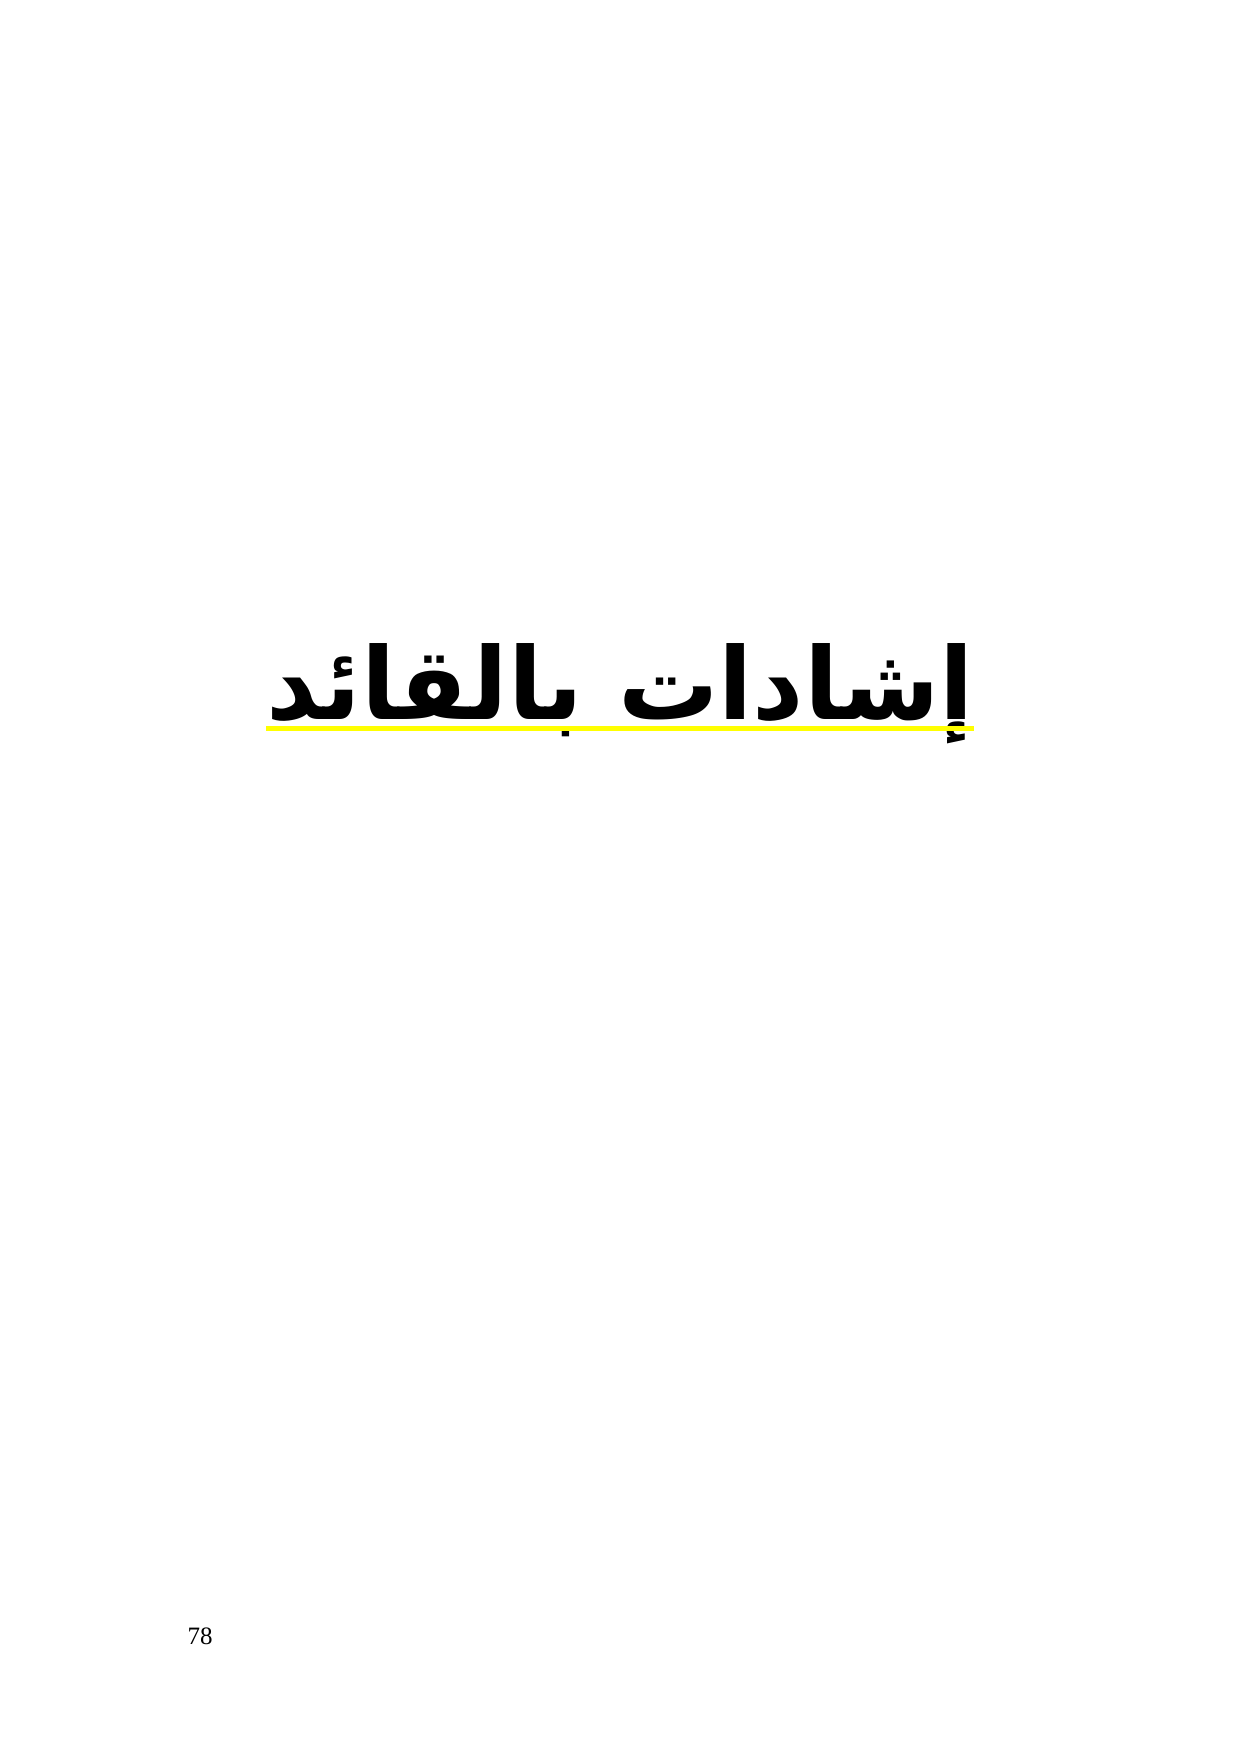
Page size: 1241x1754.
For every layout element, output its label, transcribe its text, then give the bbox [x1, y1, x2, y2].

text إشادات بالقائد [187, 627, 1053, 743]
